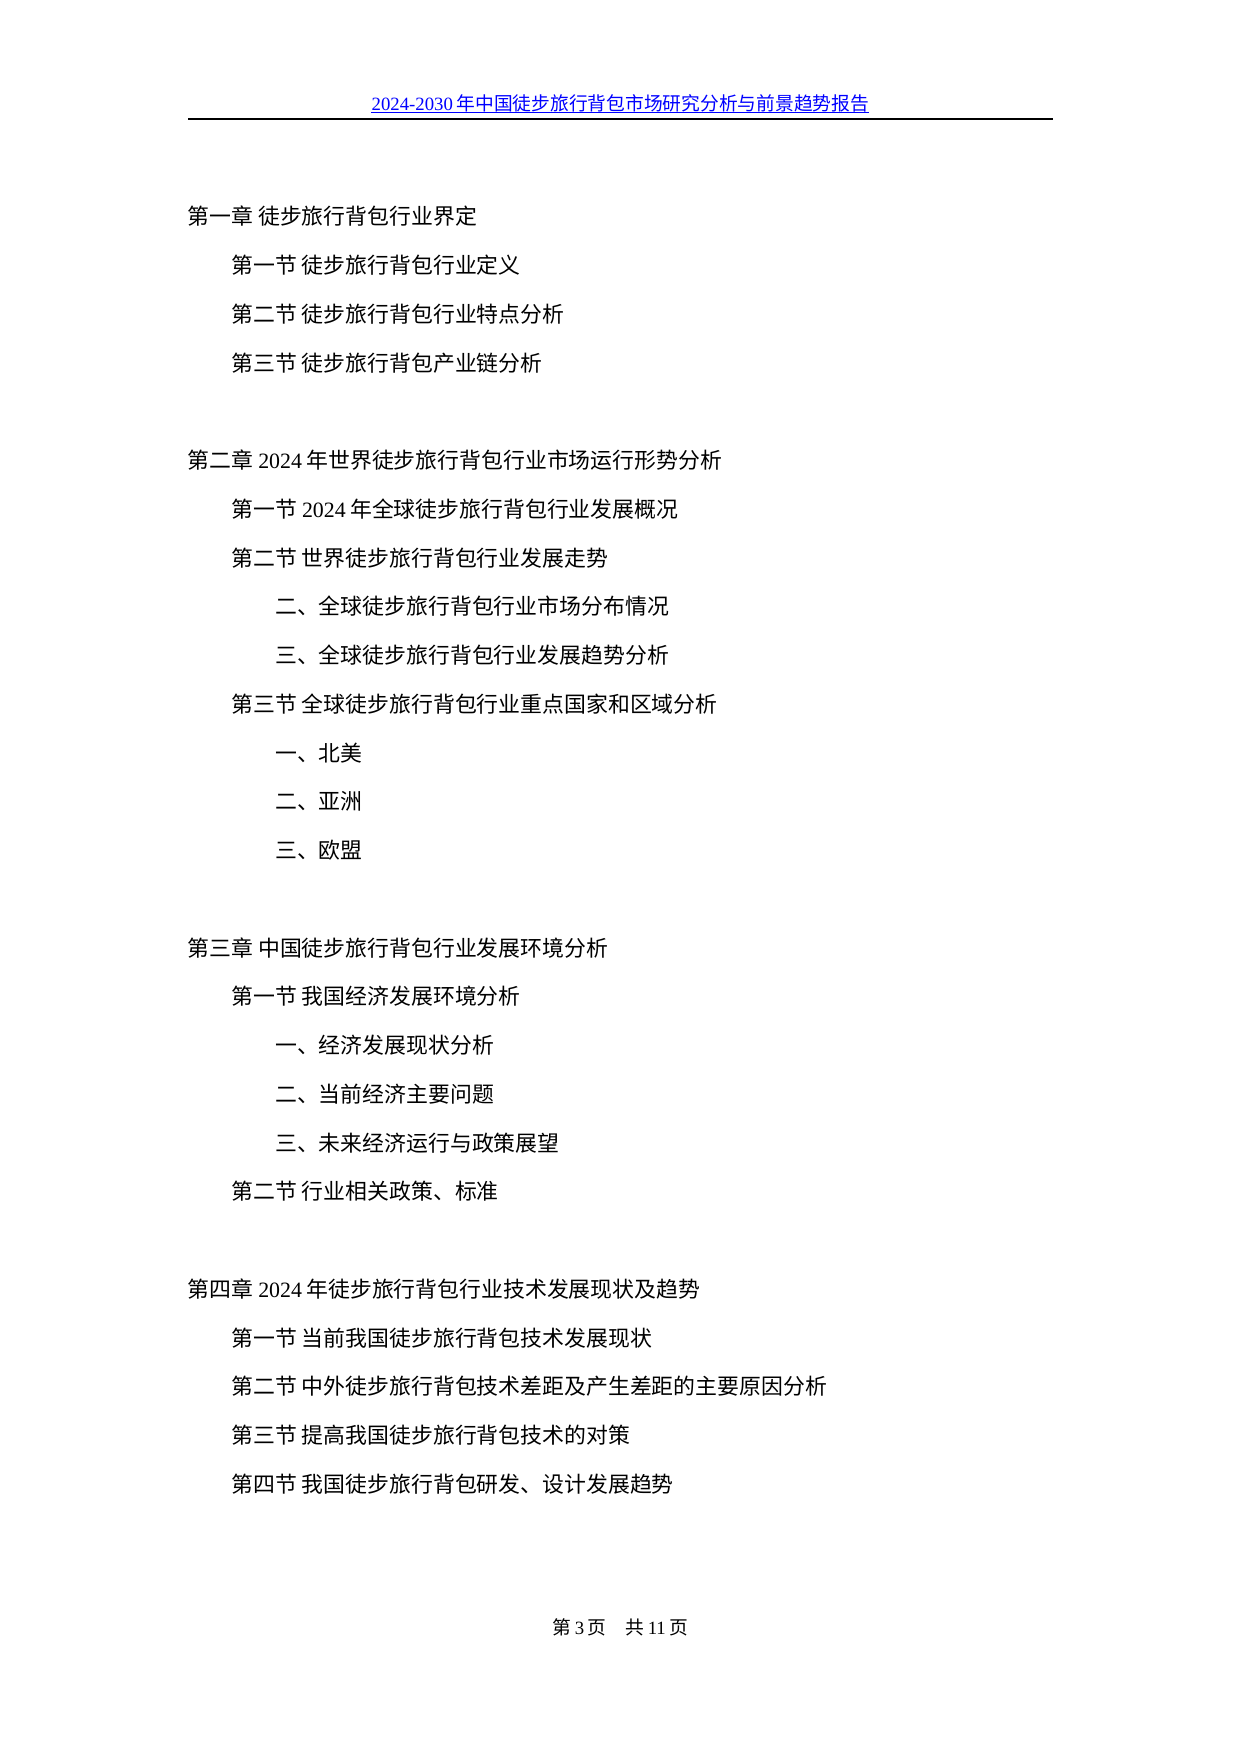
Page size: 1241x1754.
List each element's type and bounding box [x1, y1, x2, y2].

text [187, 150, 1053, 1499]
